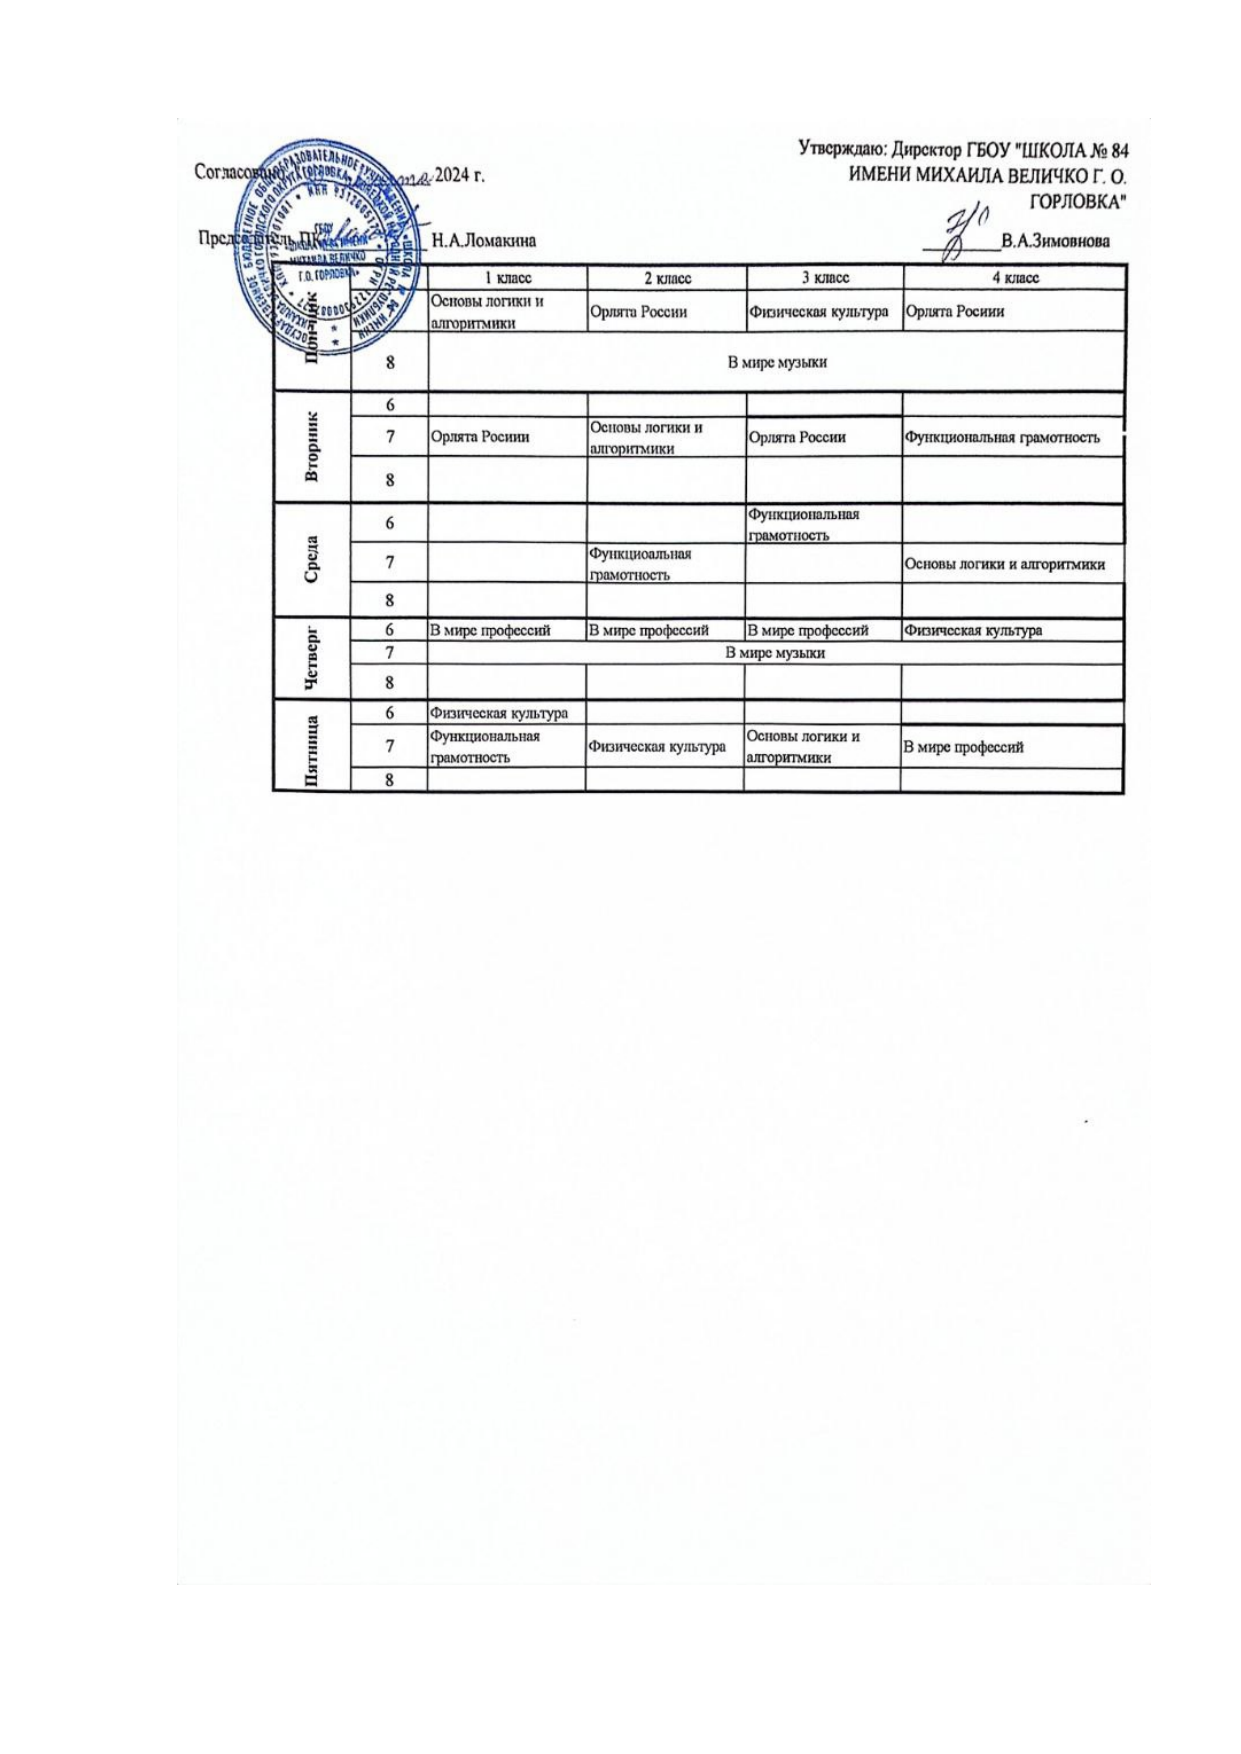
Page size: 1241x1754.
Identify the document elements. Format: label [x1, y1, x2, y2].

picture [177, 118, 1151, 1585]
